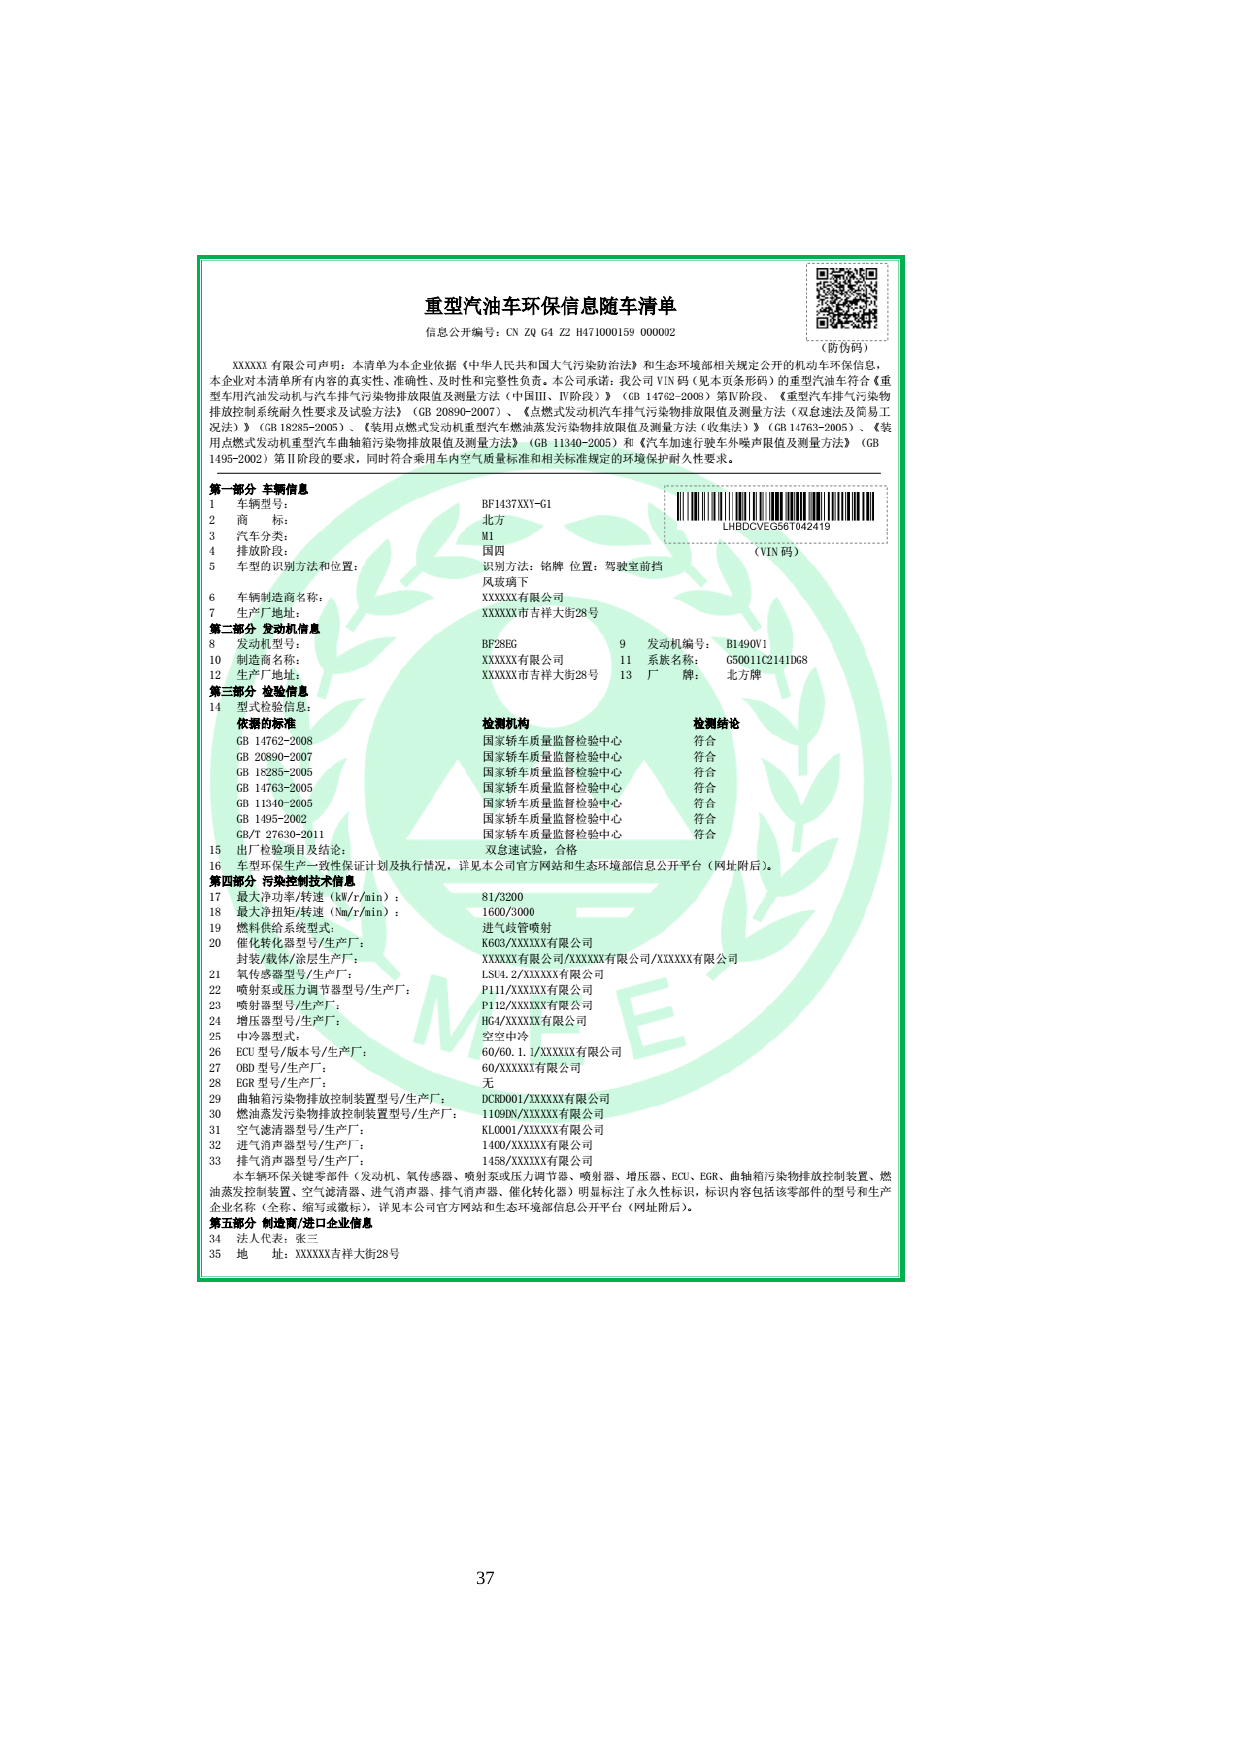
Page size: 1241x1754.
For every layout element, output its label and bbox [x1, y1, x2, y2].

picture [166, 227, 932, 1310]
